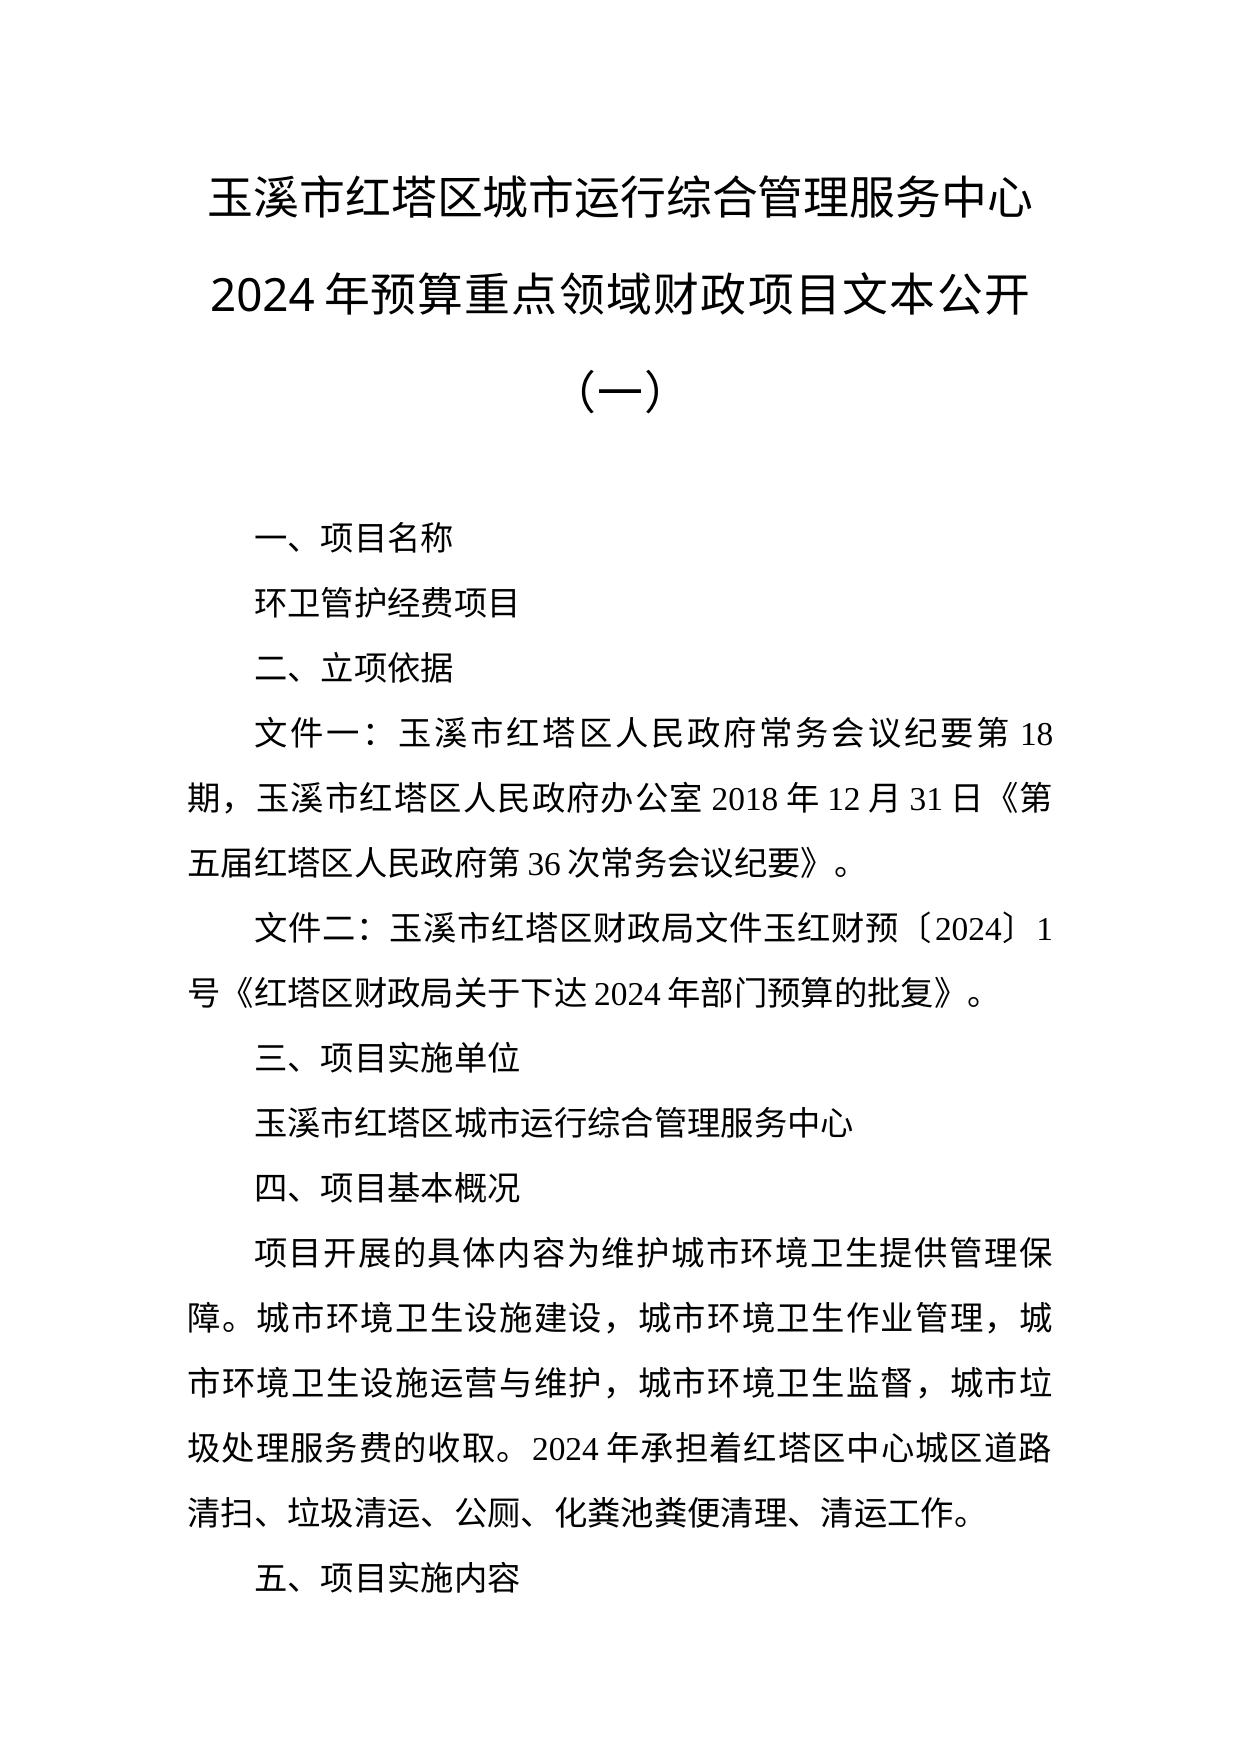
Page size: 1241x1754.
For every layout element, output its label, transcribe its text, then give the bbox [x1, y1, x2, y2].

text 玉溪市红塔区城市运行综合管理服务中心2024年预算重点领域财政项目文本公开（一） [187, 146, 1053, 438]
list 项目实施内容 [187, 1543, 1053, 1608]
text 玉溪市红塔区城市运行综合管理服务中心 [187, 1088, 1053, 1153]
text 环卫管护经费项目 [187, 568, 1053, 633]
text 文件一：玉溪市红塔区人民政府常务会议纪要第18期，玉溪市红塔区人民政府办公室2018年12月31日《第五届红塔区人民政府第36次常务会议纪要》。 [187, 698, 1053, 893]
list 立项依据 [187, 633, 1053, 698]
text 文件二：玉溪市红塔区财政局文件玉红财预〔2024〕1号《红塔区财政局关于下达2024年部门预算的批复》。 [187, 893, 1053, 1023]
list 项目名称 [187, 503, 1053, 568]
text 项目开展的具体内容为维护城市环境卫生提供管理保障。城市环境卫生设施建设，城市环境卫生作业管理，城市环境卫生设施运营与维护，城市环境卫生监督，城市垃圾处理服务费的收取。2024年承担着红塔区中心城区道路清扫、垃圾清运、公厕、化粪池粪便清理、清运工作。 [187, 1218, 1053, 1543]
list 项目基本概况 [187, 1153, 1053, 1218]
list 项目实施单位 [187, 1023, 1053, 1088]
